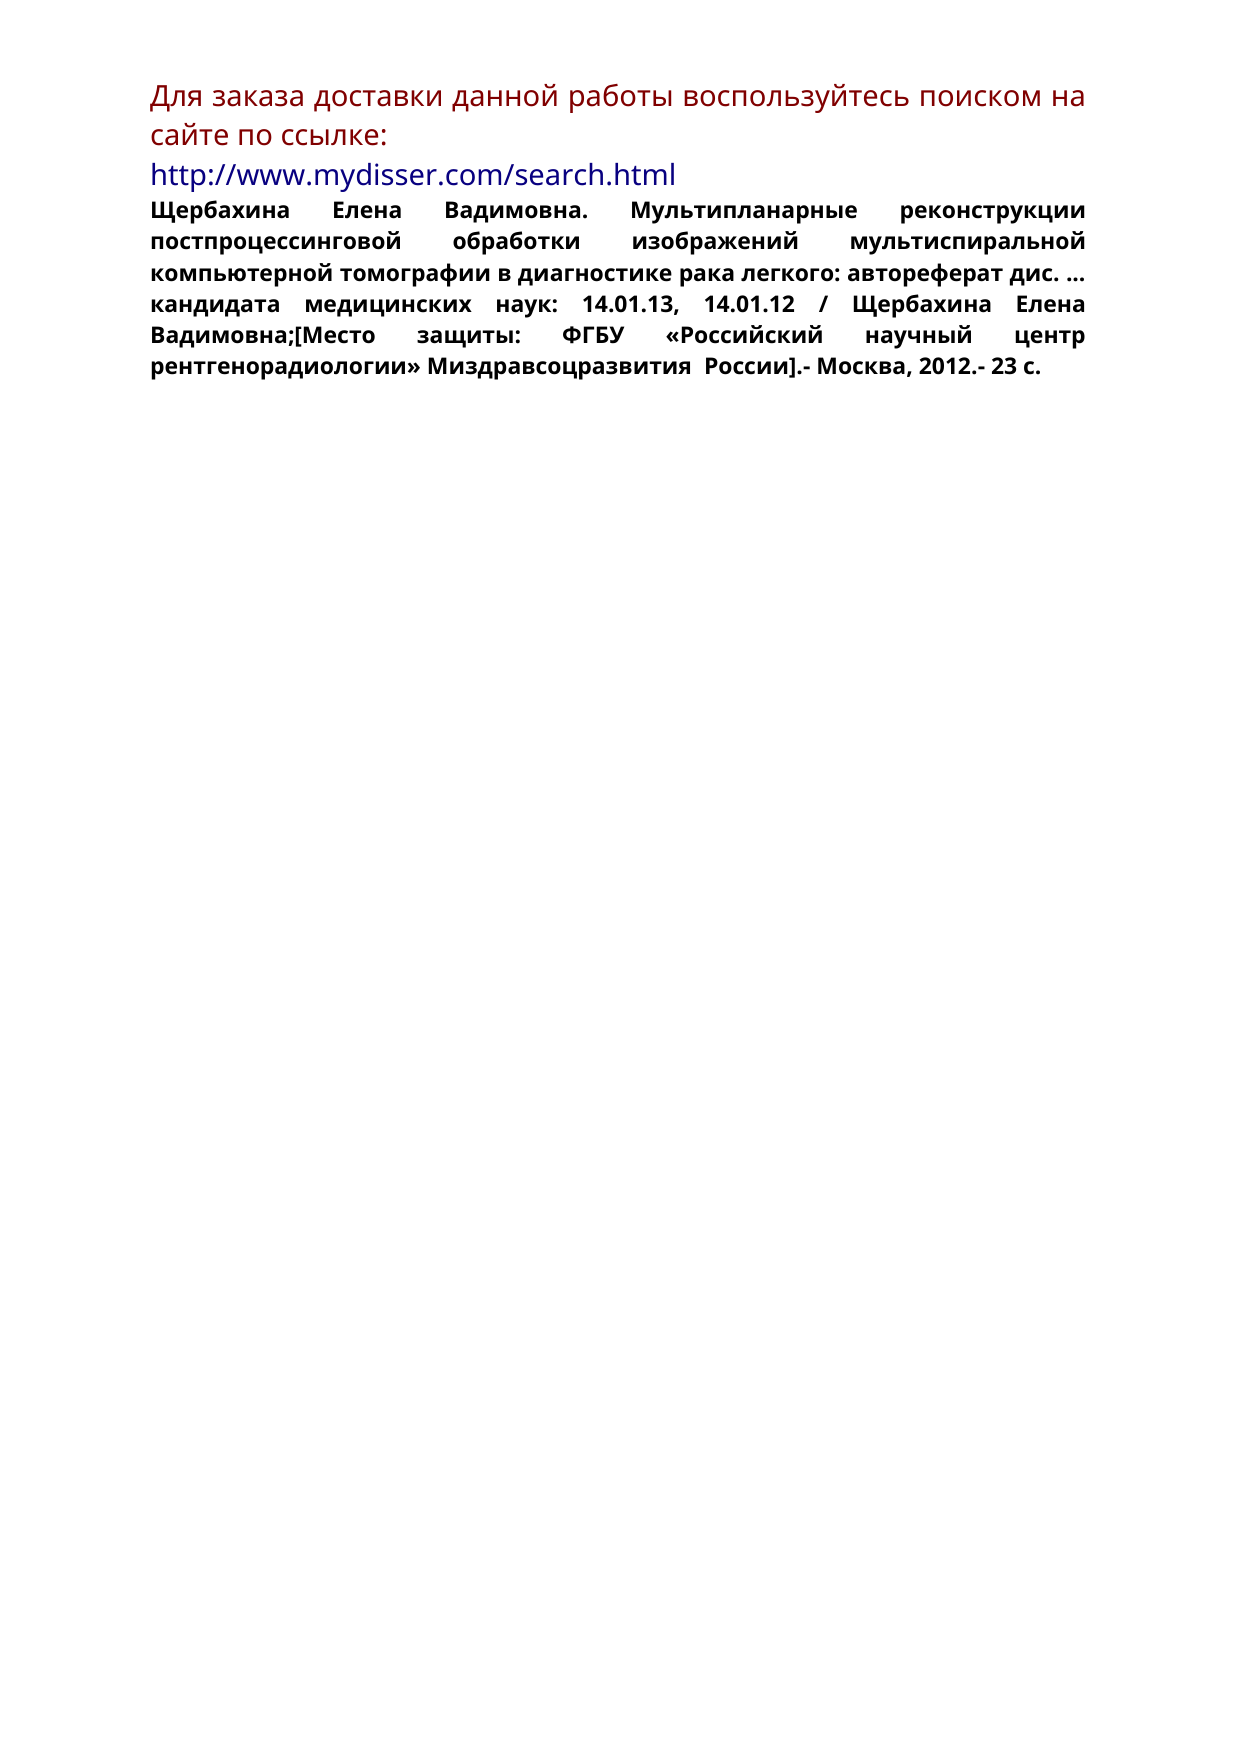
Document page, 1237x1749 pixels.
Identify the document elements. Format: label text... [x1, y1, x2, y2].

text Щербахина Елена Вадимовна. Мультипланарные реконструкции постпроцессинговой обработки изображений мультиспиральной компьютерной томографии в диагностике рака легкого: автореферат дис. ... кандидата медицинских наук: 14.01.13, 14.01.12 / Щербахина Елена Вадимовна;[Место защиты: ФГБУ «Российский научный центр рентгенорадиологии» Миздравсоцразвития России].- Москва, 2012.- 23 с. [150, 194, 1086, 382]
